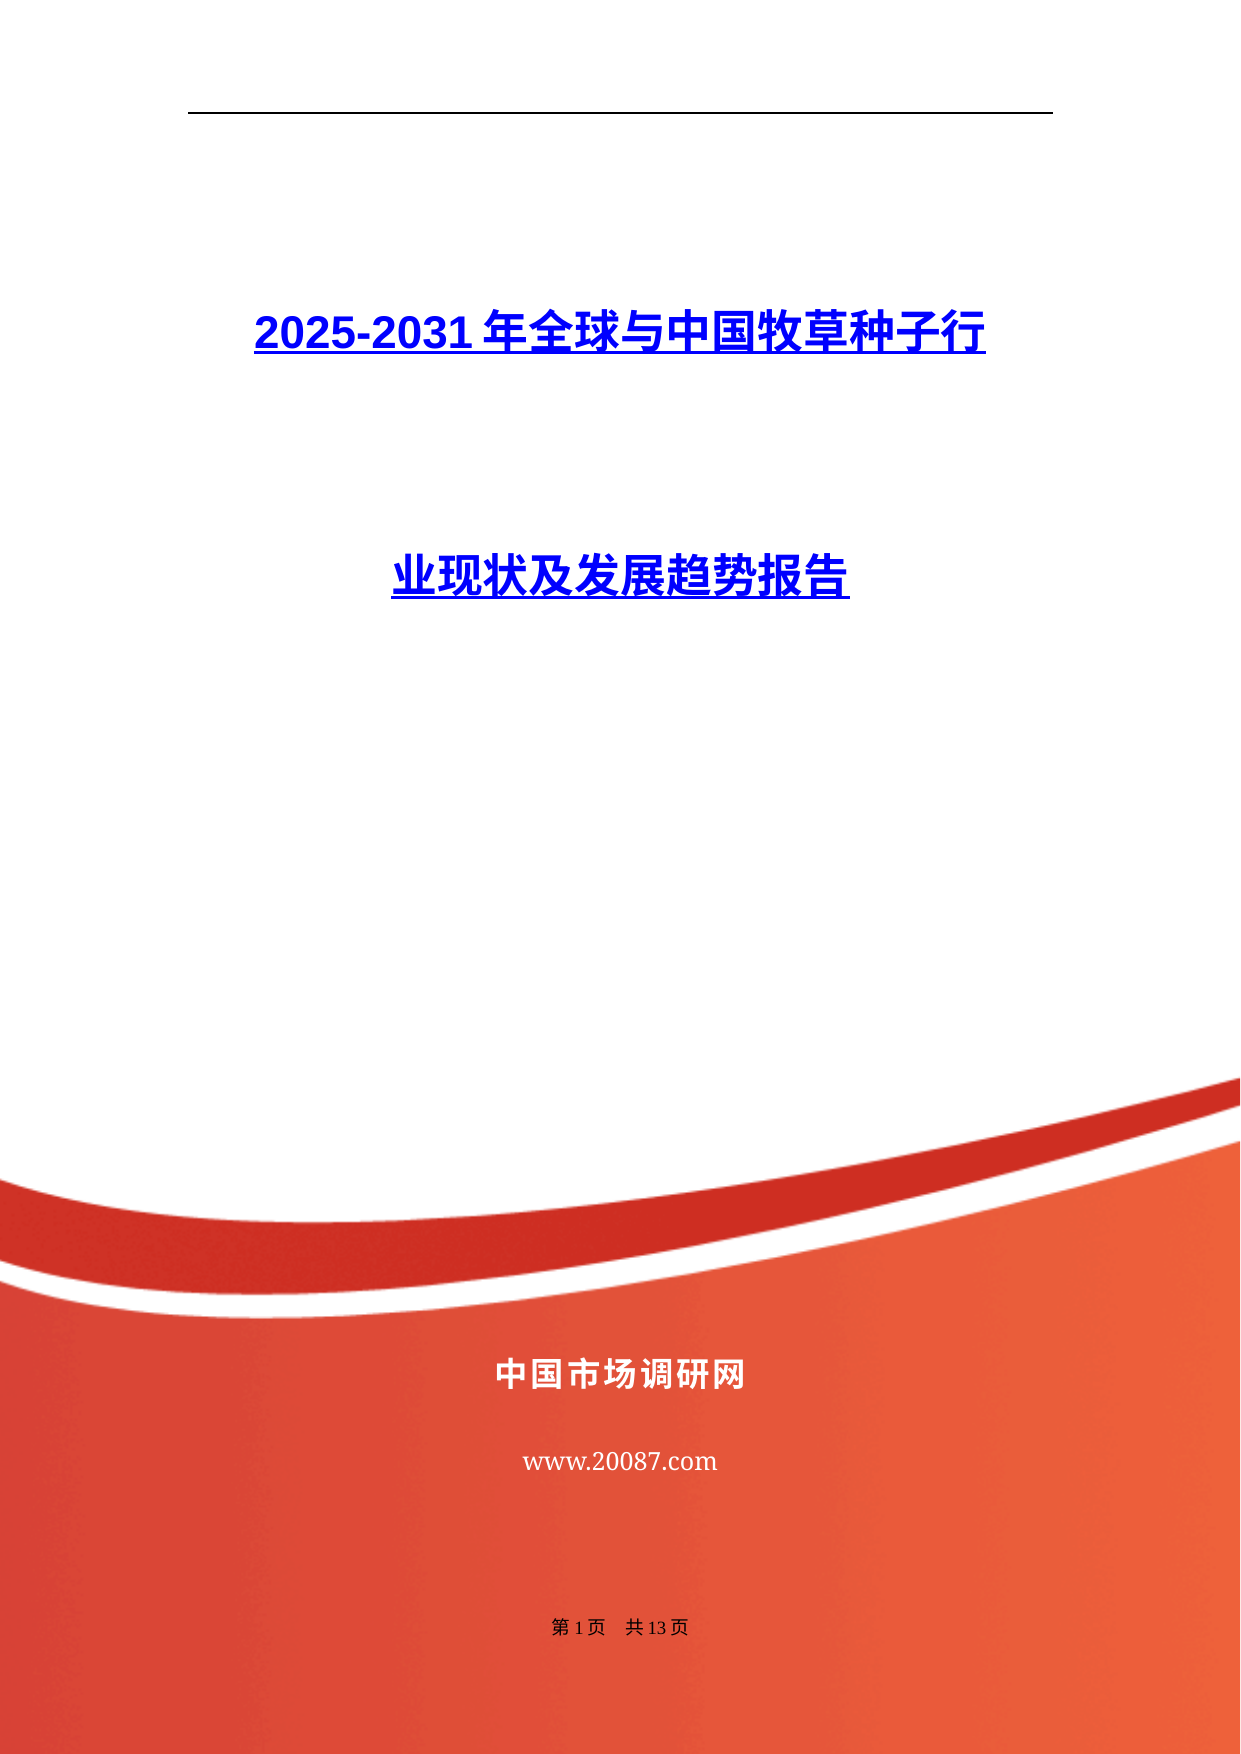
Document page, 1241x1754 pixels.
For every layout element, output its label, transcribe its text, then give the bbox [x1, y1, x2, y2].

text www.20087.com [187, 1428, 1053, 1493]
table_header 2025-2031年全球与中国牧草种子行业现状及发展趋势报告 [188, 207, 1053, 773]
picture [0, 1006, 1241, 1754]
subtitle 中国市场调研网 [187, 1339, 1053, 1404]
